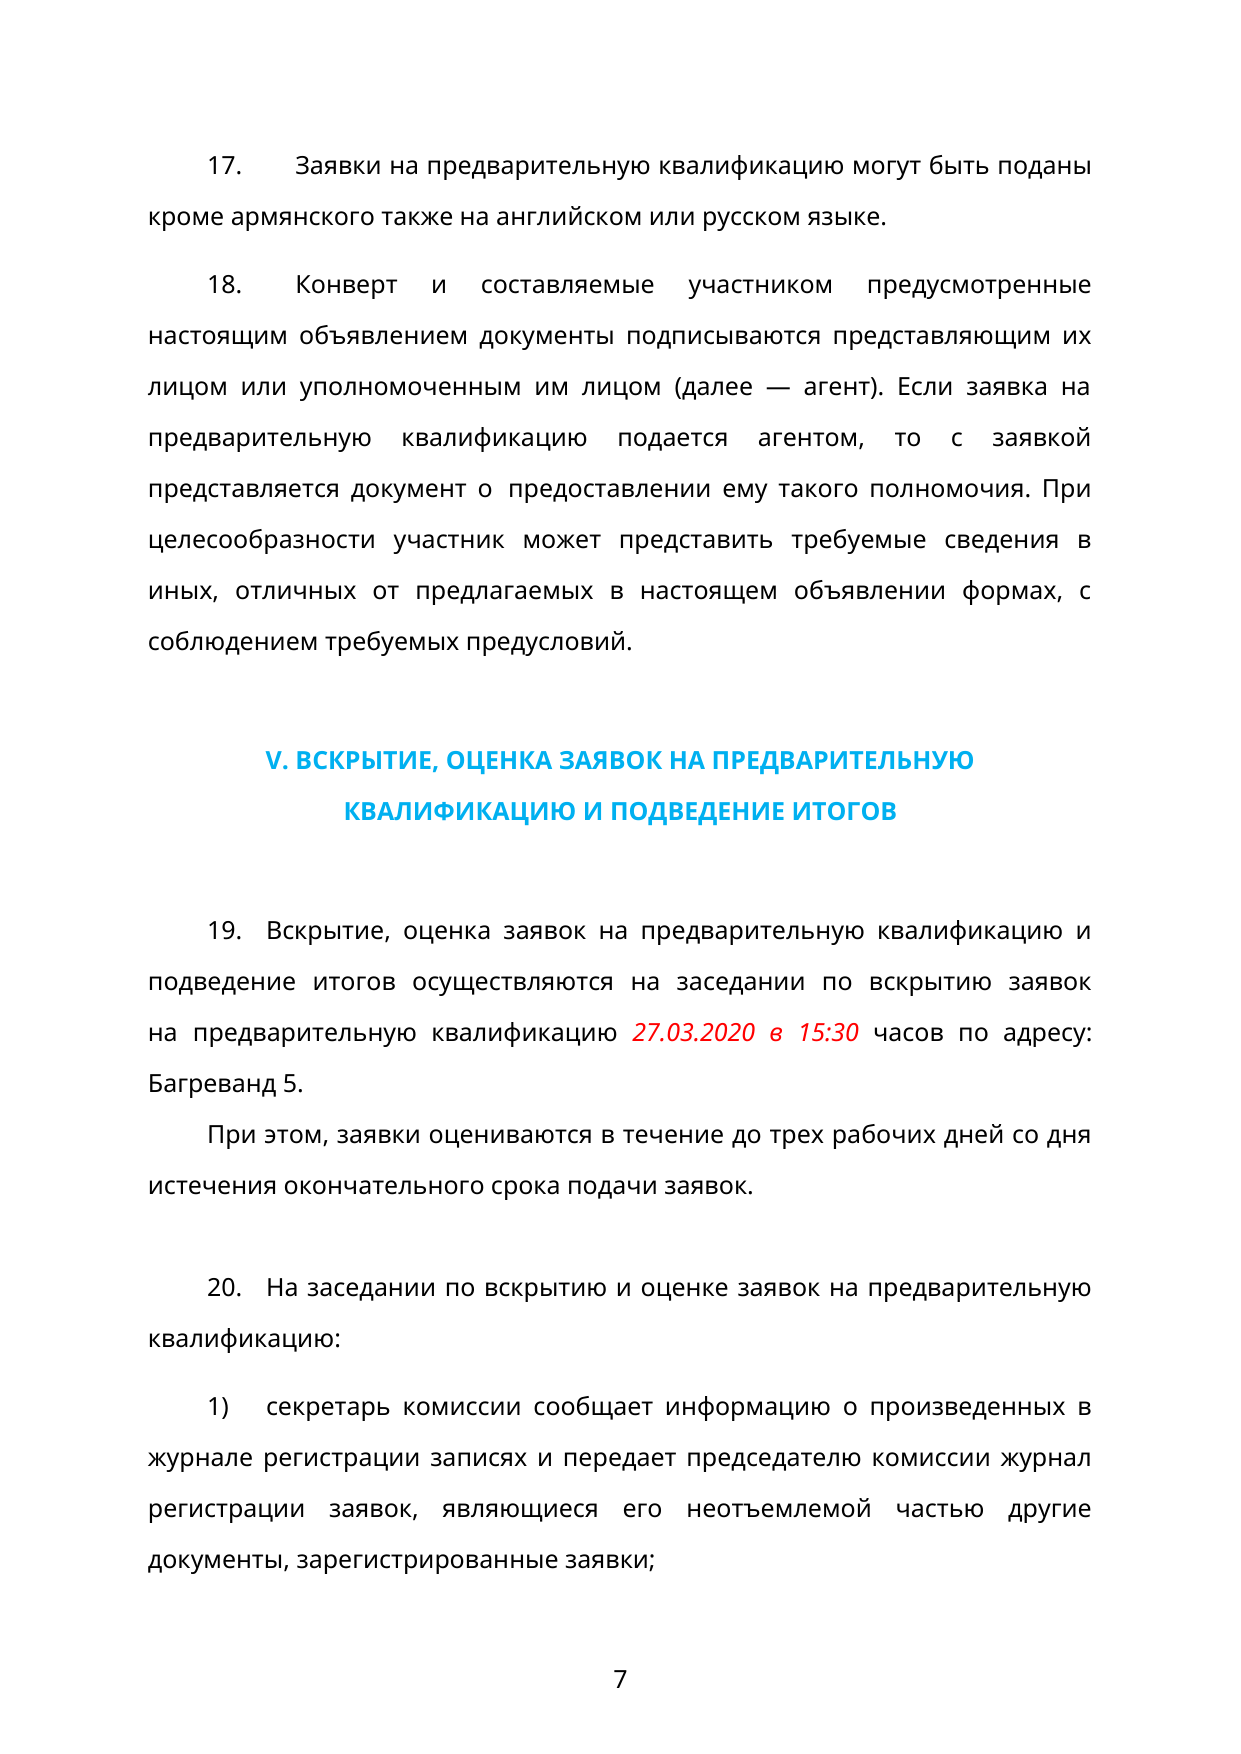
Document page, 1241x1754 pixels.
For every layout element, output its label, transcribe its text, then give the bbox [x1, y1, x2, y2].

text При этом, заявки оцениваются в течение до трех рабочих дней со дня истечения окончательного срока подачи заявок. [148, 1117, 1092, 1202]
text 1) секретарь комиссии сообщает информацию о произведенных в журнале регистрации записях и передает председателю комиссии журнал регистрации заявок, являющиеся его неотъемлемой частью другие документы, зарегистрированные заявки; [148, 1388, 1092, 1576]
text 17. Заявки на предварительную квалификацию могут быть поданы кроме армянского также на английском или русском языке. [148, 148, 1092, 233]
text V. ВСКРЫТИЕ, ОЦЕНКА ЗАЯВОК НА ПРЕДВАРИТЕЛЬНУЮ КВАЛИФИКАЦИЮ И ПОДВЕДЕНИЕ ИТОГОВ [207, 743, 1034, 828]
text 18. Конверт и составляемые участником предусмотренные настоящим объявлением документы подписываются представляющим их лицом или уполномоченным им лицом (далее — агент). Если заявка на предварительную квалификацию подается агентом, то с заявкой представляется документ о предоставлении ему такого полномочия. При целесообразности участник может представить требуемые сведения в иных, отличных от предлагаемых в настоящем объявлении формах, с соблюдением требуемых предусловий. [148, 266, 1092, 658]
text 19. Вскрытие, оценка заявок на предварительную квалификацию и подведение итогов осуществляются на заседании по вскрытию заявок на предварительную квалификацию 27.03.2020 в 15:30 часов по адресу: Багреванд 5. [148, 912, 1092, 1100]
text 20. На заседании по вскрытию и оценке заявок на предварительную квалификацию: [148, 1270, 1092, 1355]
